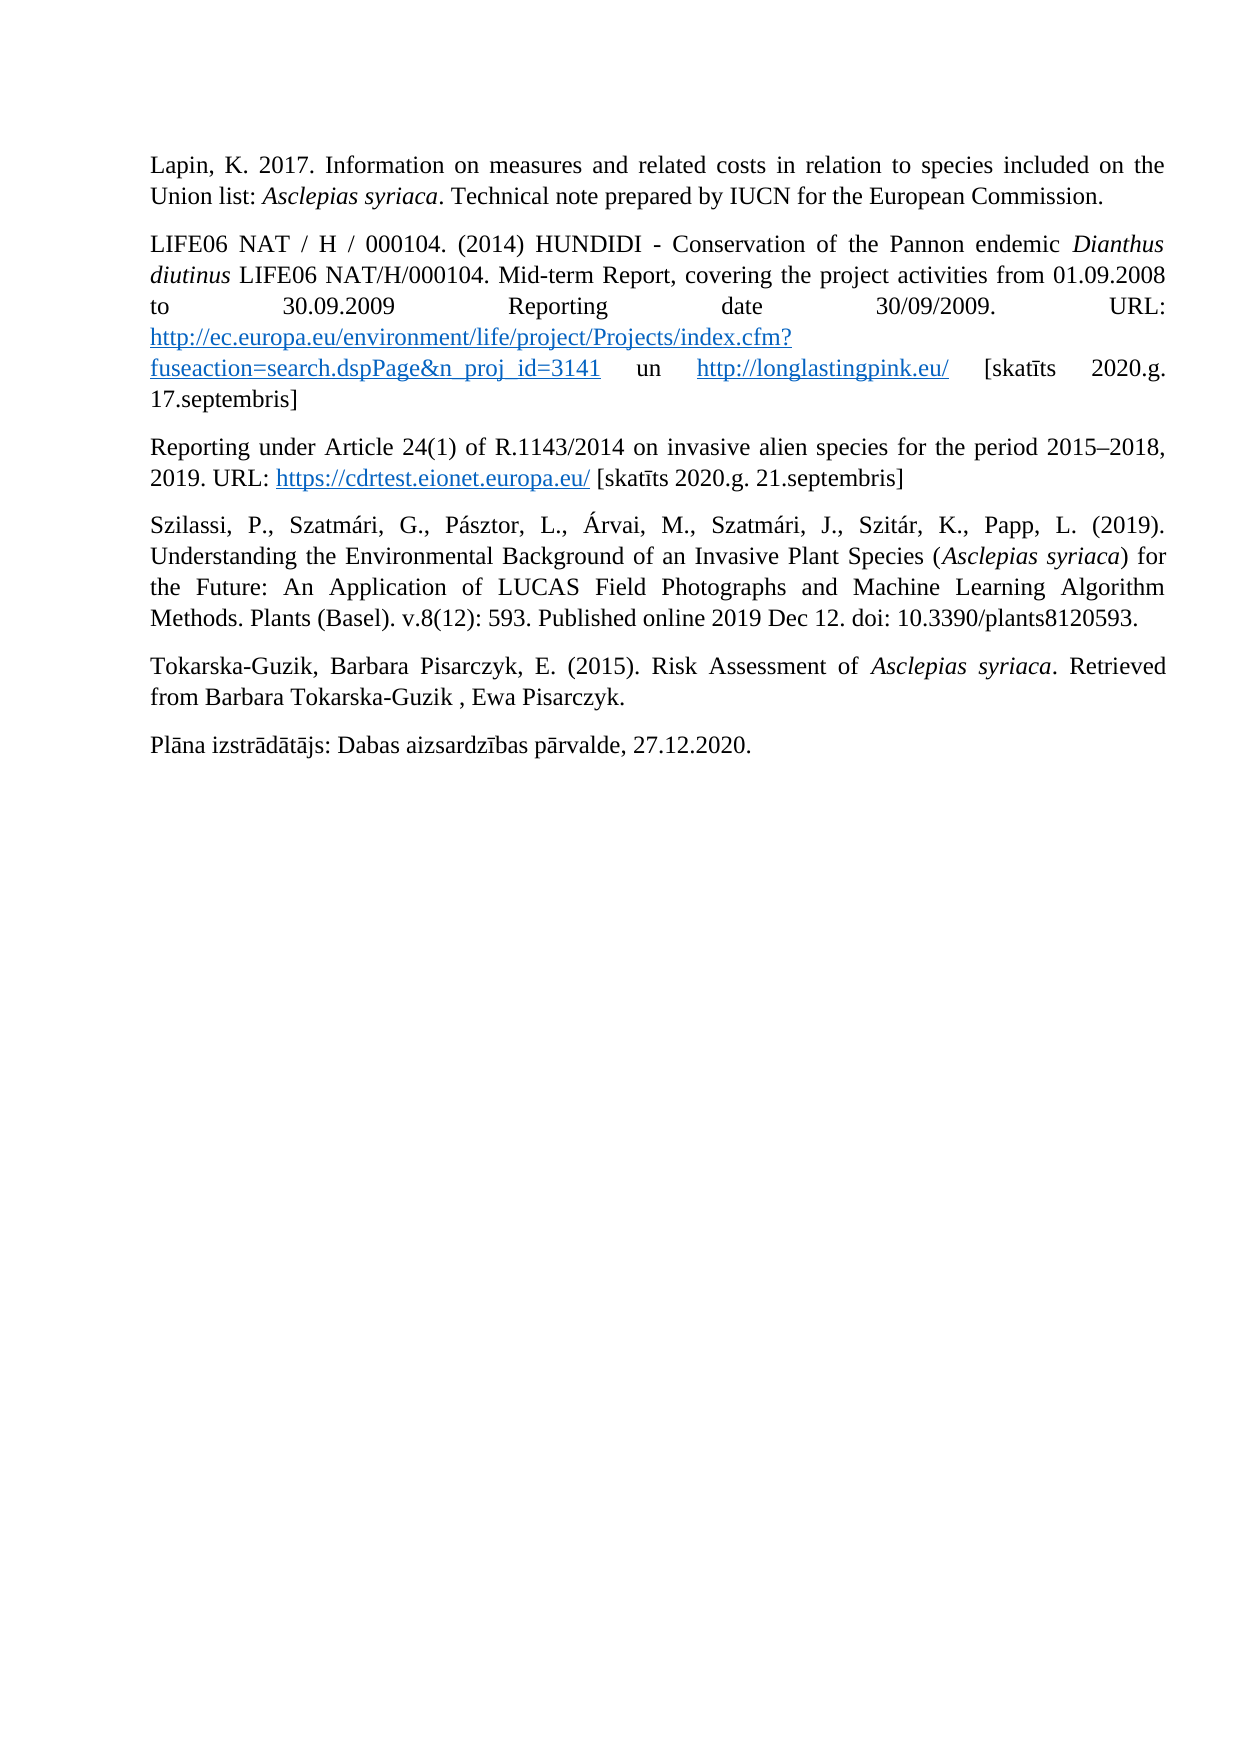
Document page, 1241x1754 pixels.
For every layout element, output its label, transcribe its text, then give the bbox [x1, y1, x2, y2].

text Plāna izstrādātājs: Dabas aizsardzības pārvalde, 27.12.2020. [150, 730, 1166, 759]
text Reporting under Article 24(1) of R.1143/2014 on invasive alien species for the period 2015–2018, 2019. URL: https://cdrtest.eionet.europa.eu/ [skatīts 2020.g. 21.septembris] [150, 432, 1166, 491]
text Tokarska-Guzik, Barbara Pisarczyk, E. (2015). Risk Assessment of Asclepias syriaca. Retrieved from Barbara Tokarska-Guzik , Ewa Pisarczyk. [150, 651, 1166, 711]
text Szilassi, P., Szatmári, G., Pásztor, L., Árvai, M., Szatmári, J., Szitár, K., Papp, L. (2019). Understanding the Environmental Background of an Invasive Plant Species (Asclepias syriaca) for the Future: An Application of LUCAS Field Photographs and Machine Learning Algorithm Methods. Plants (Basel). v.8(12): 593. Published online 2019 Dec 12. doi: 10.3390/plants8120593. [150, 510, 1166, 632]
text LIFE06 NAT / H / 000104. (2014) HUNDIDI - Conservation of the Pannon endemic Dianthus diutinus LIFE06 NAT/H/000104. Mid-term Report, covering the project activities from 01.09.2008 to 30.09.2009 Reporting date 30/09/2009. URL: http://ec.europa.eu/environment/life/project/Projects/index.cfm?fuseaction=search.dspPage&n_proj_id=3141 un http://longlastingpink.eu/ [skatīts 2020.g. 17.septembris] [150, 229, 1166, 413]
text Lapin, K. 2017. Information on measures and related costs in relation to species included on the Union list: Asclepias syriaca. Technical note prepared by IUCN for the European Commission. [150, 150, 1166, 210]
